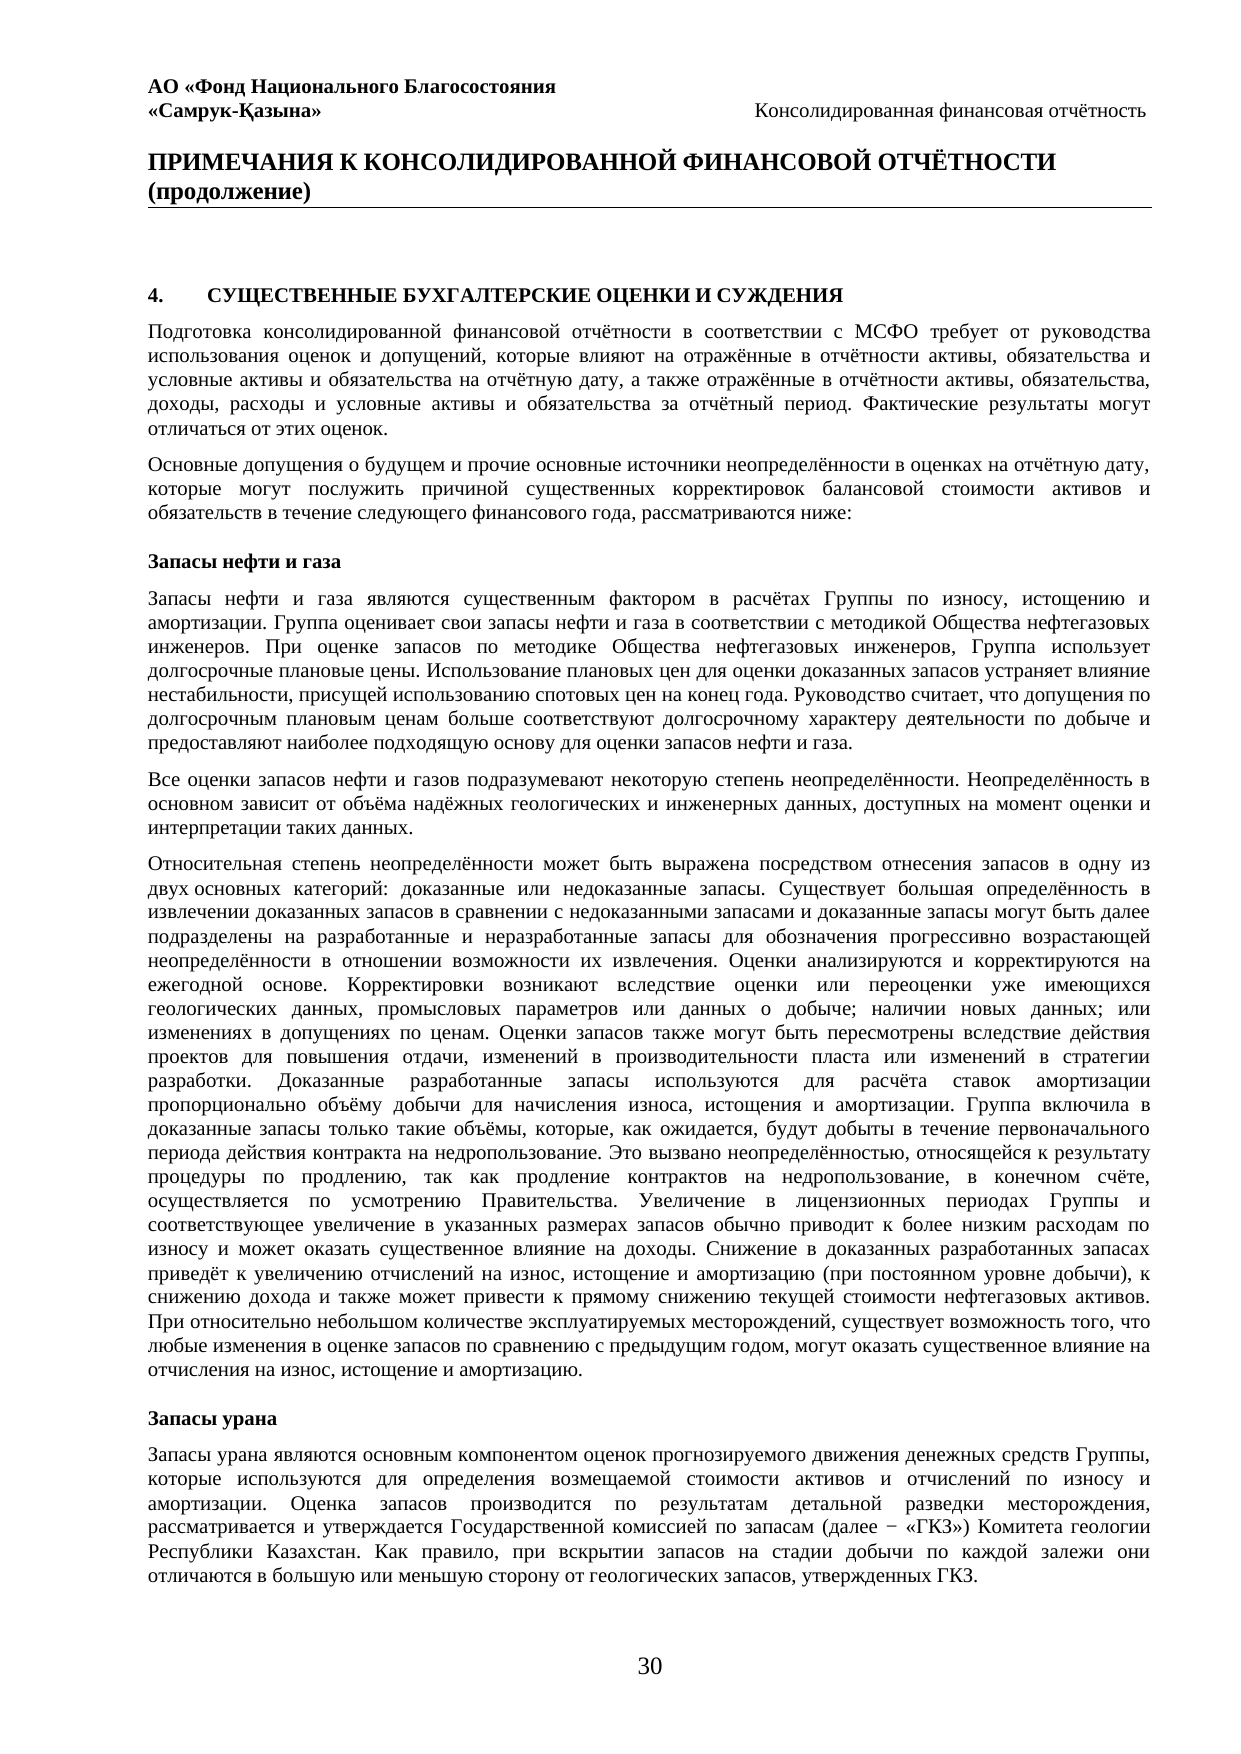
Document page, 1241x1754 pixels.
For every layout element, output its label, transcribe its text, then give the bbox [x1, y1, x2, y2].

subtitle Относительная степень неопределённости может быть выражена посредством отнесения запасов в одну из двух основных категорий: доказанные или недоказанные запасы. Существует большая определённость в извлечении доказанных запасов в сравнении с недоказанными запасами и доказанные запасы могут быть далее подразделены на разработанные и неразработанные запасы для обозначения прогрессивно возрастающей неопределённости в отношении возможности их извлечения. Оценки анализируются и корректируются на ежегодной основе. Корректировки возникают вследствие оценки или переоценки уже имеющихся геологических данных, промысловых параметров или данных о добыче; наличии новых данных; или изменениях в допущениях по ценам. Оценки запасов также могут быть пересмотрены вследствие действия проектов для повышения отдачи, изменений в производительности пласта или изменений в стратегии разработки. Доказанные разработанные запасы используются для расчёта ставок амортизации пропорционально объёму добычи для начисления износа, истощения и амортизации. Группа включила в доказанные запасы только такие объёмы, которые, как ожидается, будут добыты в течение первоначального периода действия контракта на недропользование. Это вызвано неопределённостью, относящейся к результату процедуры по продлению, так как продление контрактов на недропользование, в конечном счёте, осуществляется по усмотрению Правительства. Увеличение в лицензионных периодах Группы и соответствующее увеличение в указанных размерах запасов обычно приводит к более низким расходам по износу и может оказать существенное влияние на доходы. Снижение в доказанных разработанных запасах приведёт к увеличению отчислений на износ, истощение и амортизацию (при постоянном уровне добычи), к снижению дохода и также может привести к прямому снижению текущей стоимости нефтегазовых активов. При относительно небольшом количестве эксплуатируемых месторождений, существует возможность того, что любые изменения в оценке запасов по сравнению с предыдущим годом, могут оказать существенное влияние на отчисления на износ, истощение и амортизацию. [148, 851, 1152, 1381]
subtitle Подготовка консолидированной финансовой отчётности в соответствии с МСФО требует от руководства использования оценок и допущений, которые влияют на отражённые в отчётности активы, обязательства и условные активы и обязательства на отчётную дату, а также отражённые в отчётности активы, обязательства, доходы, расходы и условные активы и обязательства за отчётный период. Фактические результаты могут отличаться от этих оценок. [148, 319, 1152, 439]
text Запасы нефти и газа являются существенным фактором в расчётах Группы по износу, истощению и амортизации. Группа оценивает свои запасы нефти и газа в соответствии с методикой Общества нефтегазовых инженеров. При оценке запасов по методике Общества нефтегазовых инженеров, Группа использует долгосрочные плановые цены. Использование плановых цен для оценки доказанных запасов устраняет влияние нестабильности, присущей использованию спотовых цен на конец года. Руководство считает, что допущения по долгосрочным плановым ценам больше соответствуют долгосрочному характеру деятельности по добыче и предоставляют наиболее подходящую основу для оценки запасов нефти и газа. [148, 586, 1152, 754]
text Запасы нефти и газа [148, 549, 1152, 573]
text Все оценки запасов нефти и газов подразумевают некоторую степень неопределённости. Неопределённость в основном зависит от объёма надёжных геологических и инженерных данных, доступных на момент оценки и интерпретации таких данных. [148, 767, 1152, 839]
subtitle Основные допущения о будущем и прочие основные источники неопределённости в оценках на отчётную дату, которые могут послужить причиной существенных корректировок балансовой стоимости активов и обязательств в течение следующего финансового года, рассматриваются ниже: [148, 452, 1152, 524]
text Запасы урана [148, 1406, 1152, 1430]
text Запасы урана являются основным компонентом оценок прогнозируемого движения денежных средств Группы, которые используются для определения возмещаемой стоимости активов и отчислений по износу и амортизации. Оценка запасов производится по результатам детальной разведки месторождения, рассматривается и утверждается Государственной комиссией по запасам (далее − «ГКЗ») Комитета геологии Республики Казахстан. Как правило, при вскрытии запасов на стадии добычи по каждой залежи они отличаются в большую или меньшую сторону от геологических запасов, утвержденных ГКЗ. [148, 1442, 1152, 1587]
text 4. Существенные бухгалтерские оценки и суждения [148, 283, 1152, 307]
